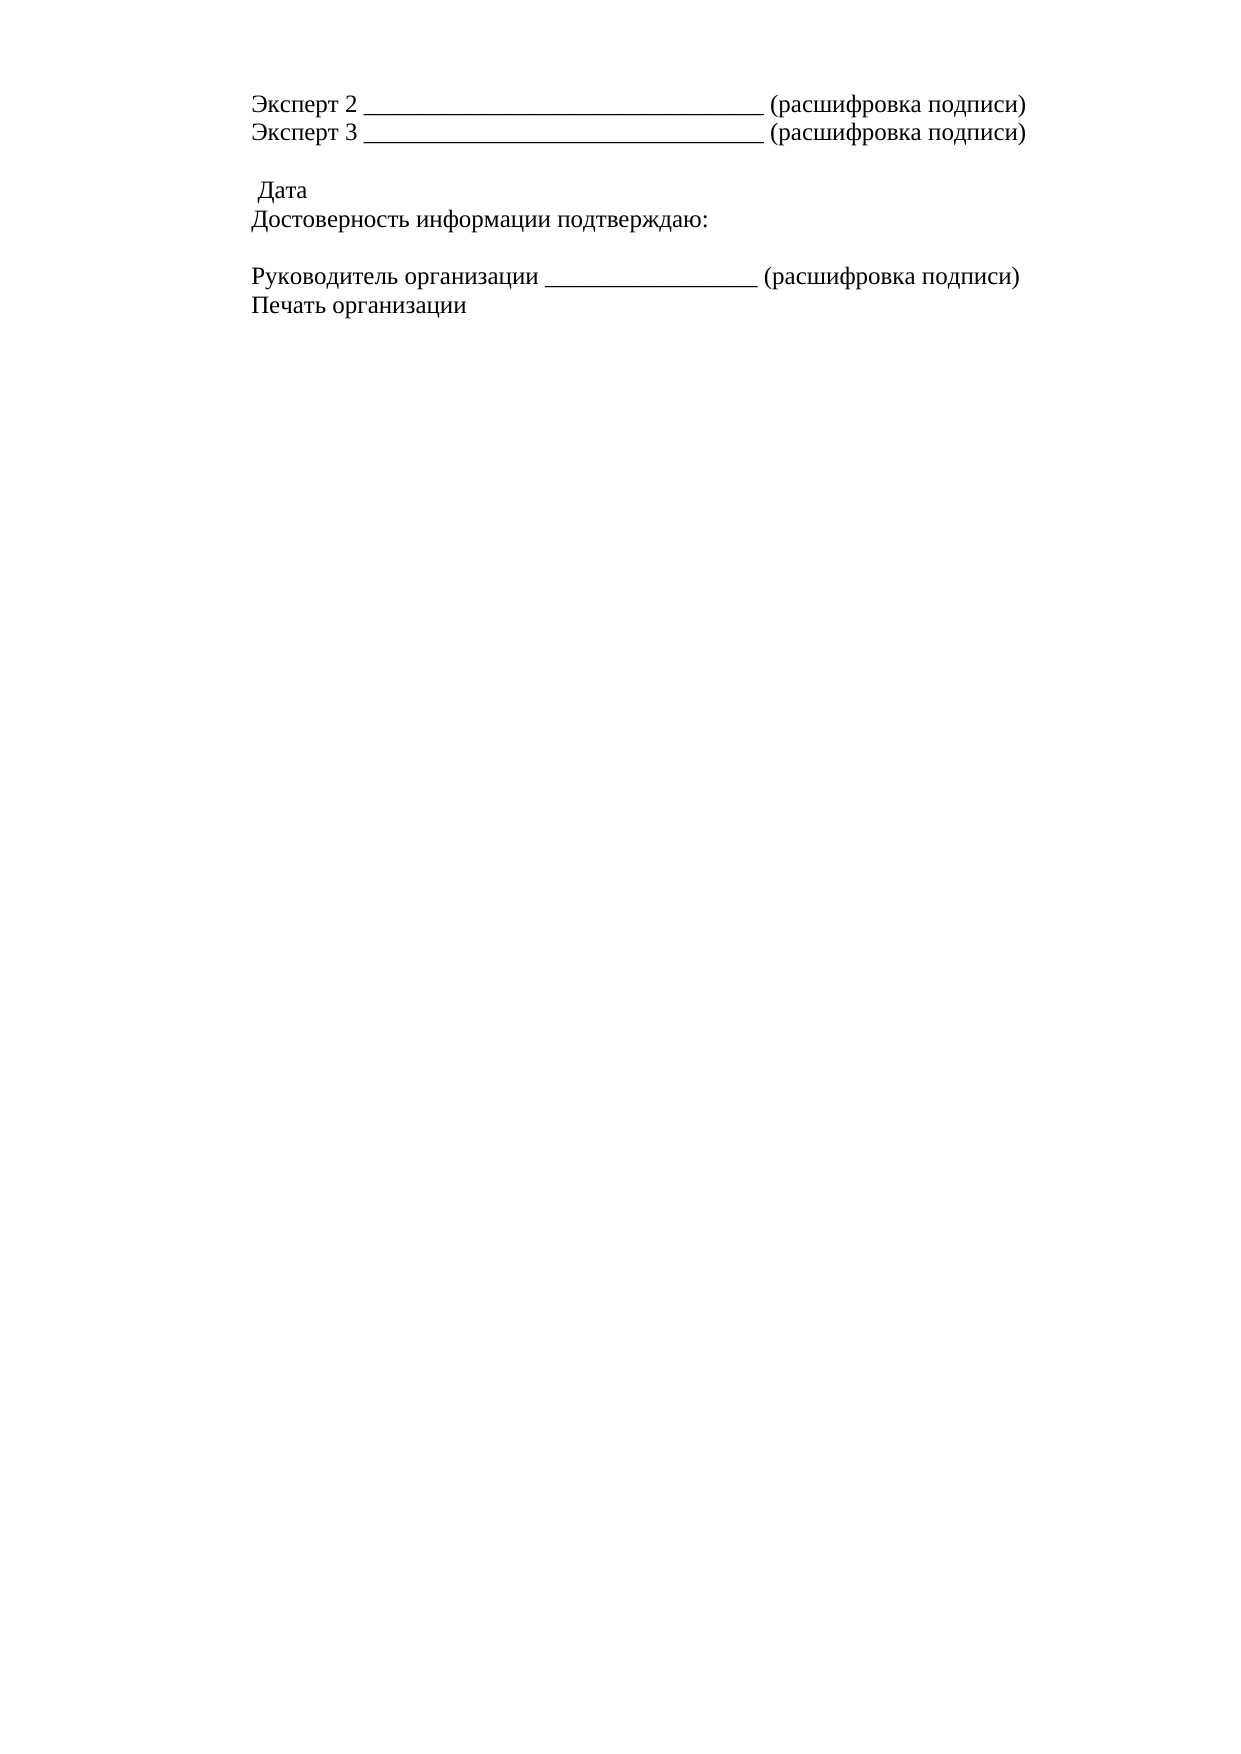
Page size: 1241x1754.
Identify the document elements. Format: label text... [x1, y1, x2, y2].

text Печать организации [177, 290, 1152, 319]
text Эксперт 3 ________________________________ (расшифровка подписи) [177, 117, 1152, 146]
text Дата [177, 175, 1152, 204]
text Эксперт 2 ________________________________ (расшифровка подписи) [177, 89, 1152, 117]
text Руководитель организации _________________ (расшифровка подписи) [177, 261, 1152, 290]
text Достоверность информации подтверждаю: [177, 204, 1152, 232]
